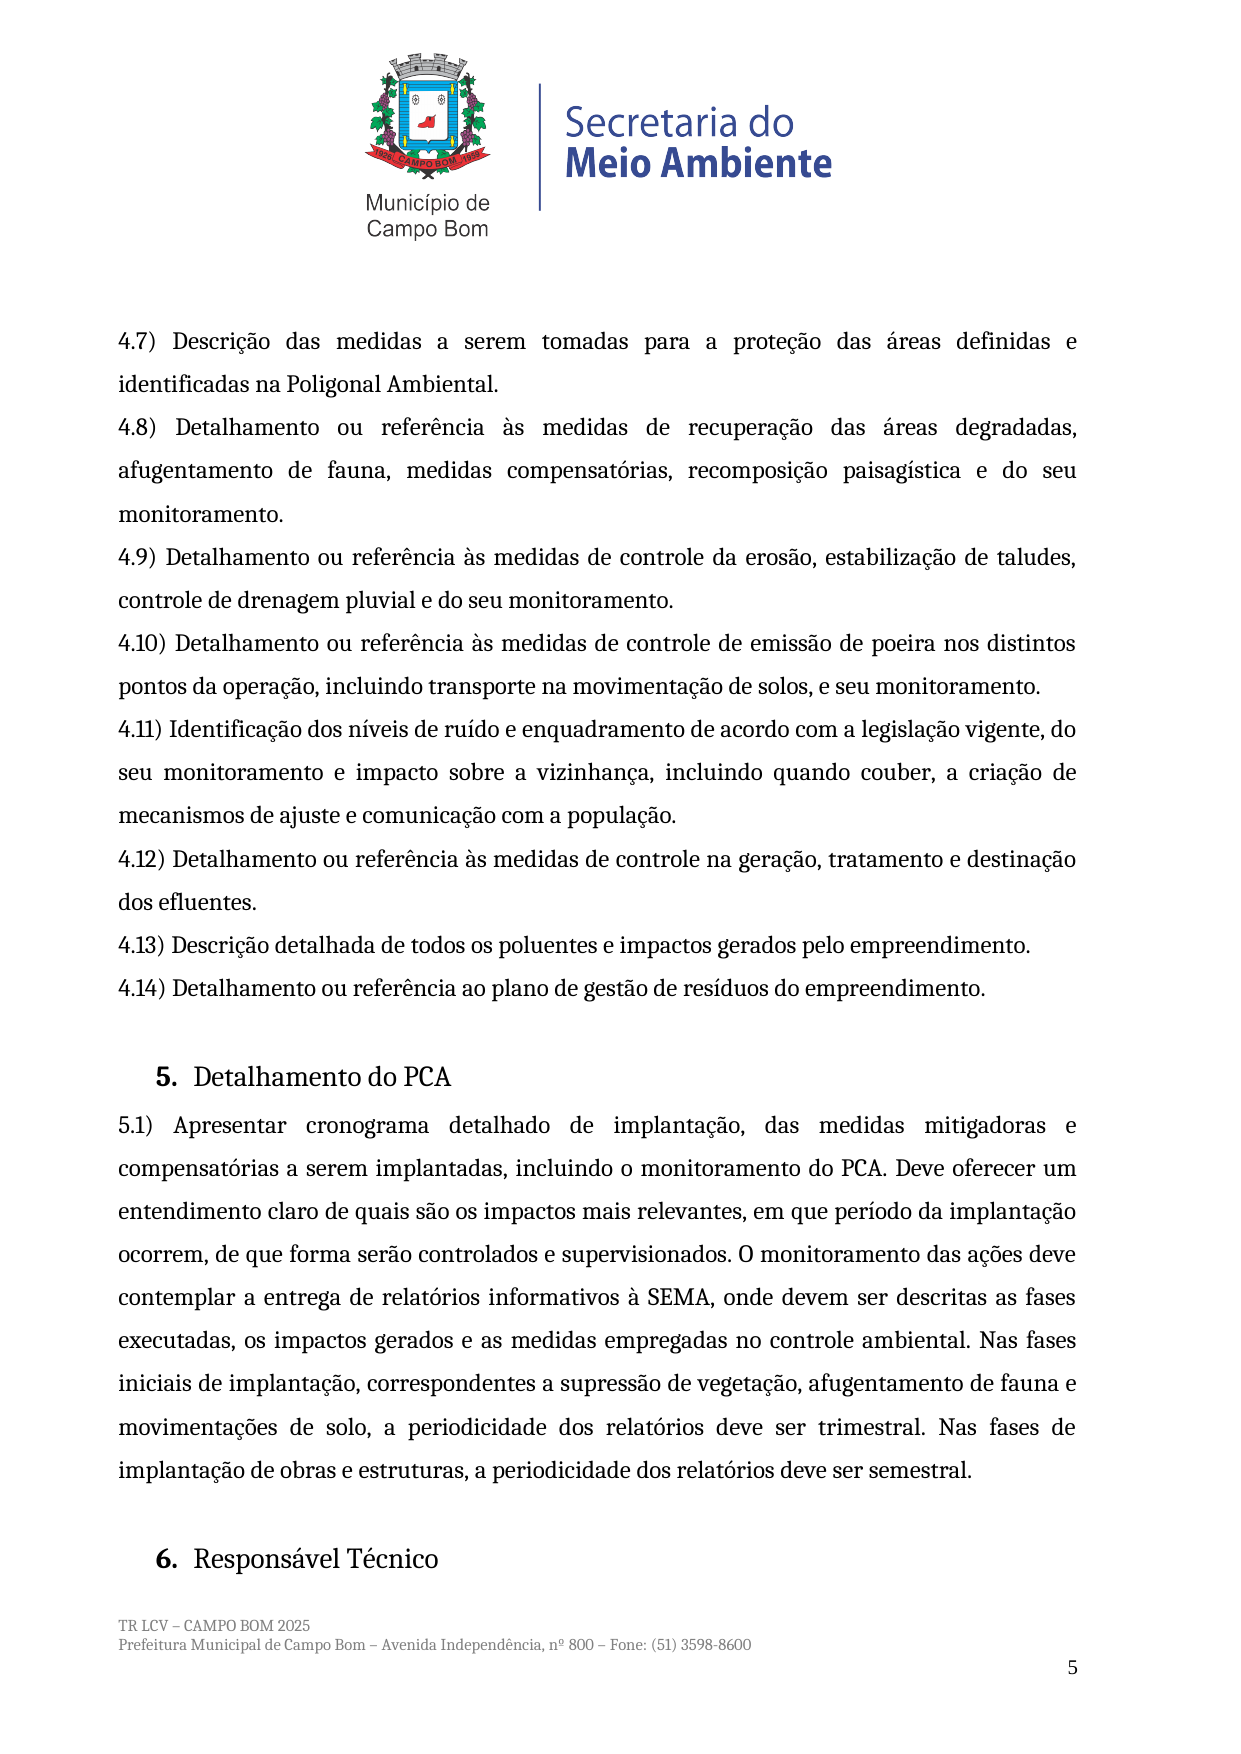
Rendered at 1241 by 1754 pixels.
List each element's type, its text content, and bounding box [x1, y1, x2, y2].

text 4.11) Identificação dos níveis de ruído e enquadramento de acordo com a legislação vigente, do seu monitoramento e impacto sobre a vizinhança, incluindo quando couber, a criação de mecanismos de ajuste e comunicação com a população. [118, 715, 1078, 830]
text 4.10) Detalhamento ou referência às medidas de controle de emissão de poeira nos distintos pontos da operação, incluindo transporte na movimentação de solos, e seu monitoramento. [118, 629, 1078, 701]
text 4.7) Descrição das medidas a serem tomadas para a proteção das áreas definidas e identificadas na Poligonal Ambiental. [118, 327, 1078, 399]
text 4.14) Detalhamento ou referência ao plano de gestão de resíduos do empreendimento. [118, 974, 1078, 1003]
text 4.9) Detalhamento ou referência às medidas de controle da erosão, estabilização de taludes, controle de drenagem pluvial e do seu monitoramento. [118, 543, 1078, 614]
text 4.8) Detalhamento ou referência às medidas de recuperação das áreas degradadas, afugentamento de fauna, medidas compensatórias, recomposição paisagística e do seu monitoramento. [118, 413, 1078, 528]
list Detalhamento do PCA [156, 1060, 1078, 1094]
text 4.12) Detalhamento ou referência às medidas de controle na geração, tratamento e destinação dos efluentes. [118, 844, 1078, 916]
list Responsável Técnico [156, 1542, 1078, 1575]
text 4.13) Descrição detalhada de todos os poluentes e impactos gerados pelo empreendimento. [118, 931, 1078, 959]
picture [364, 53, 832, 241]
text 5.1) Apresentar cronograma detalhado de implantação, das medidas mitigadoras e compensatórias a serem implantadas, incluindo o monitoramento do PCA. Deve oferecer um entendimento claro de quais são os impactos mais relevantes, em que período da implantação ocorrem, de que forma serão controlados e supervisionados. O monitoramento das ações deve contemplar a entrega de relatórios informativos à SEMA, onde devem ser descritas as fases executadas, os impactos gerados e as medidas empregadas no controle ambiental. Nas fases iniciais de implantação, correspondentes a supressão de vegetação, afugentamento de fauna e movimentações de solo, a periodicidade dos relatórios deve ser trimestral. Nas fases de implantação de obras e estruturas, a periodicidade dos relatórios deve ser semestral. [118, 1111, 1078, 1484]
